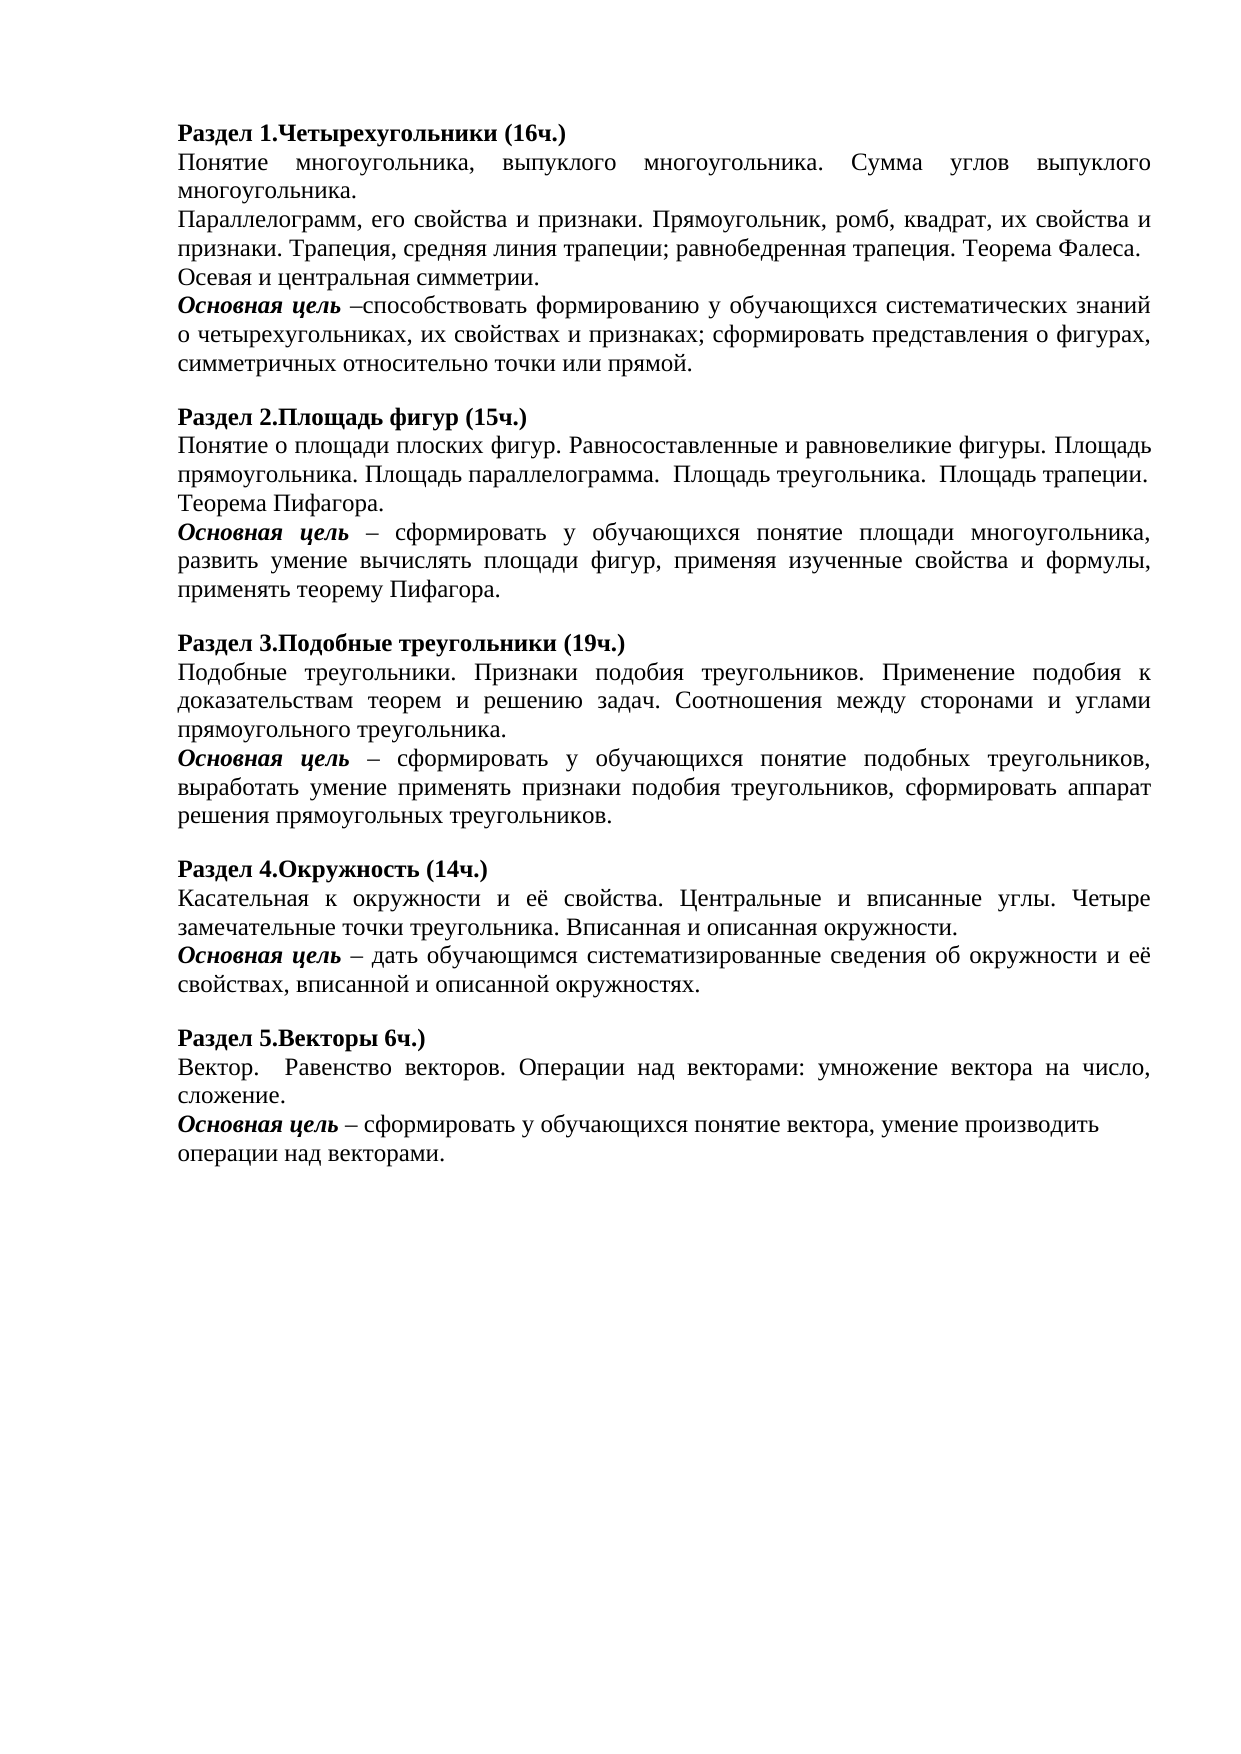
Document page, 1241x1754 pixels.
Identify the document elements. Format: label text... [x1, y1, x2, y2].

text Подобные треугольники. Признаки подобия треугольников. Применение подобия к доказательствам теорем и решению задач. Соотношения между сторонами и углами прямоугольного треугольника. [177, 657, 1152, 743]
text Основная цель –способствовать формированию у обучающихся систематических знаний о четырехугольниках, их свойствах и признаках; сформировать представления о фигурах, симметричных относительно точки или прямой. [177, 291, 1152, 377]
text Вектор. Равенство векторов. Операции над векторами: умножение вектора на число, сложение. [177, 1052, 1152, 1109]
text Теорема Пифагора. [177, 488, 1152, 517]
text Основная цель – сформировать у обучающихся понятие подобных треугольников, выработать умение применять признаки подобия треугольников, сформировать аппарат решения прямоугольных треугольников. [177, 743, 1152, 829]
text Основная цель – сформировать у обучающихся понятие вектора, умение производить операции над векторами. [177, 1109, 1152, 1167]
text Раздел 3.Подобные треугольники (19ч.) [177, 628, 1152, 657]
text Касательная к окружности и её свойства. Центральные и вписанные углы. Четыре замечательные точки треугольника. Вписанная и описанная окружности. [177, 883, 1152, 941]
text Понятие многоугольника, выпуклого многоугольника. Сумма углов выпуклого многоугольника. [177, 147, 1152, 204]
text Раздел 1.Четырехугольники (16ч.) [177, 118, 1152, 147]
text Раздел 5.Векторы 6ч.) [177, 1023, 1152, 1052]
text Основная цель – сформировать у обучающихся понятие площади многоугольника, развить умение вычислять площади фигур, применяя изученные свойства и формулы, применять теорему Пифагора. [177, 517, 1152, 603]
text Раздел 4.Окружность (14ч.) [177, 854, 1152, 883]
text Параллелограмм, его свойства и признаки. Прямоугольник, ромб, квадрат, их свойства и признаки. Трапеция, средняя линия трапеции; равнобедренная трапеция. Теорема Фалеса. [177, 204, 1152, 262]
text Раздел 2.Площадь фигур (15ч.) [177, 402, 1152, 431]
text Осевая и центральная симметрии. [177, 262, 1152, 291]
text Основная цель – дать обучающимся систематизированные сведения об окружности и её свойствах, вписанной и описанной окружностях. [177, 941, 1152, 998]
text Понятие о площади плоских фигур. Равносоставленные и равновеликие фигуры. Площадь прямоугольника. Площадь параллелограмма. Площадь треугольника. Площадь трапеции. [177, 431, 1152, 488]
